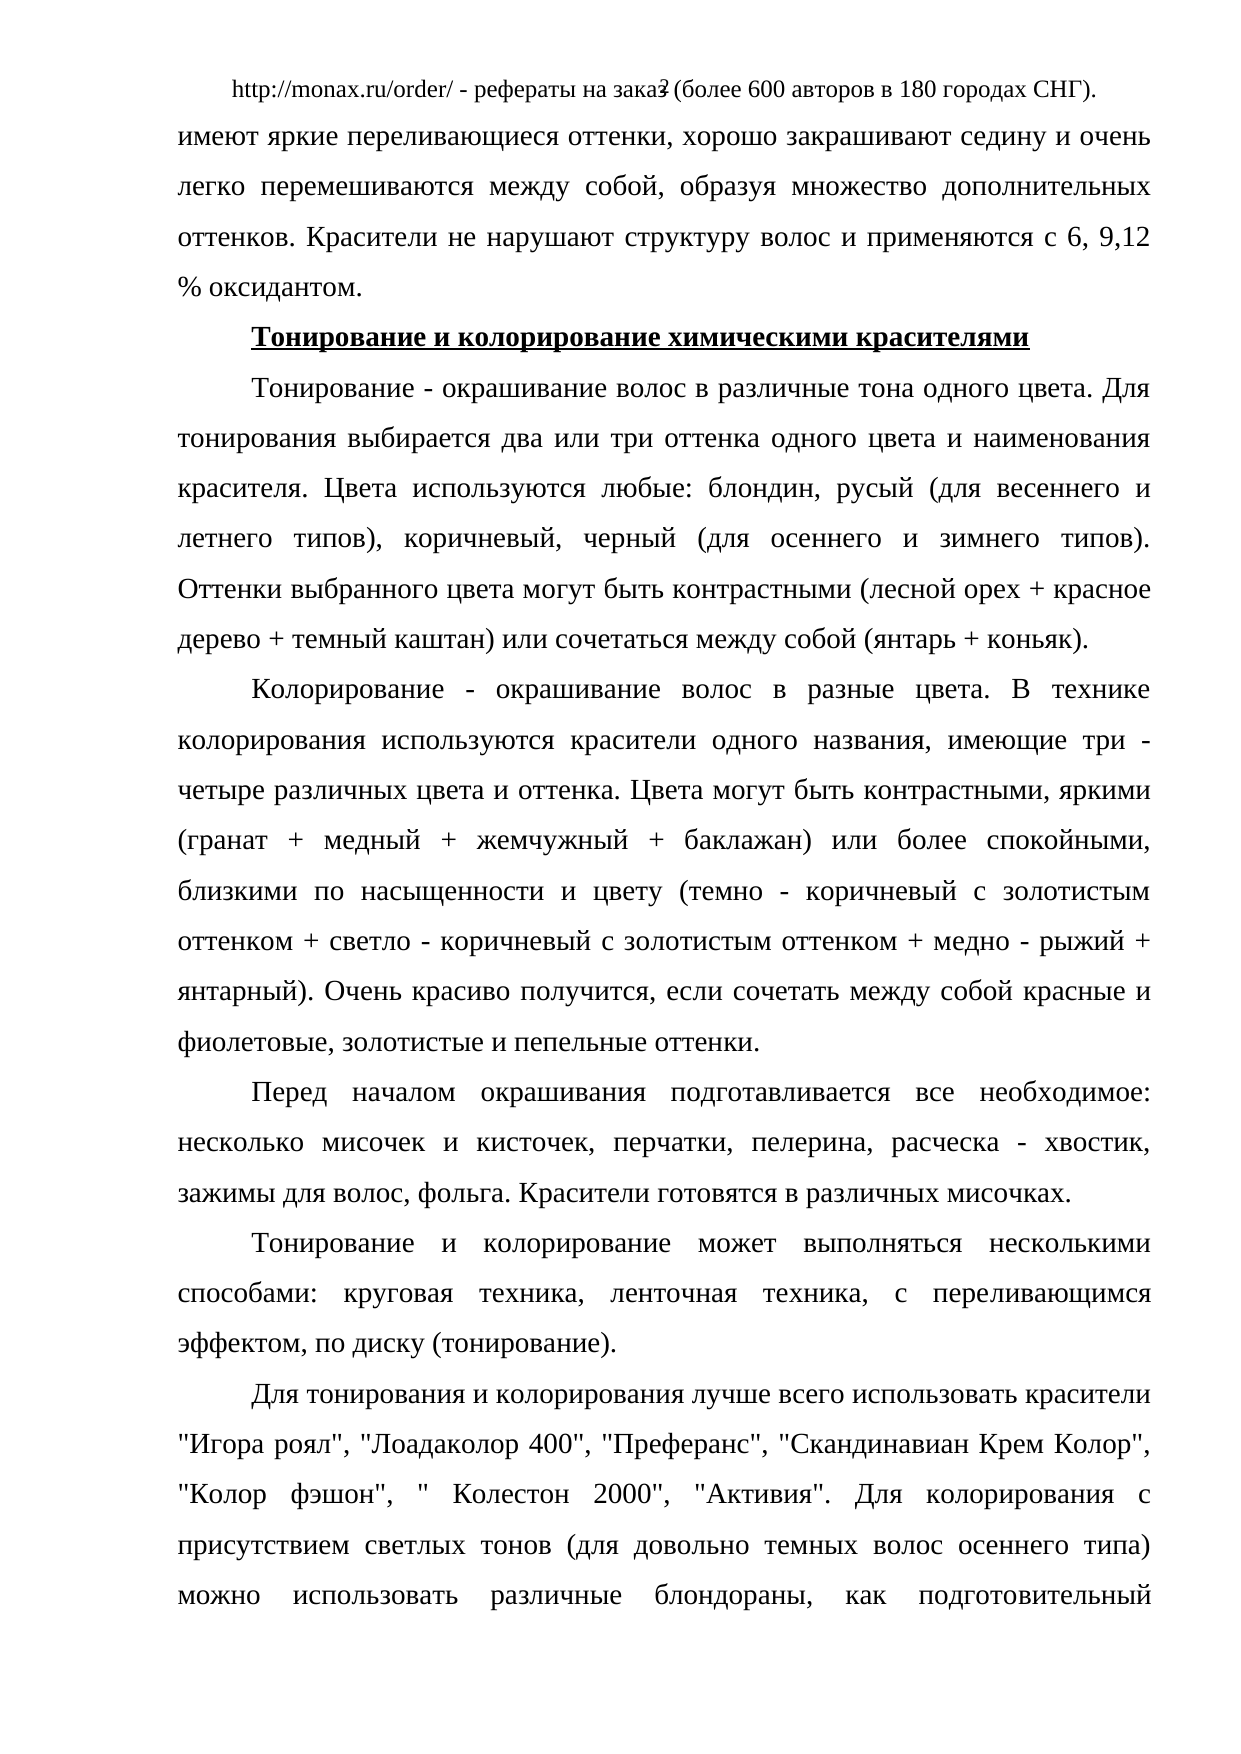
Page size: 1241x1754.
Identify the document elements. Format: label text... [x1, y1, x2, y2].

text Колорирование - окрашивание волос в разные цвета. В технике колорирования используются красители одного названия, имеющие три - четыре различных цвета и оттенка. Цвета могут быть контрастными, яркими (гранат + медный + жемчужный + баклажан) или более спокойными, близкими по насыщенности и цвету (темно - коричневый с золотистым оттенком + светло - коричневый с золотистым оттенком + медно - рыжий + янтарный). Очень красиво получится, если сочетать между собой красные и фиолетовые, золотистые и пепельные оттенки. [177, 672, 1152, 1057]
text Перед началом окрашивания подготавливается все необходимое: несколько мисочек и кисточек, перчатки, пелерина, расческа - хвостик, зажимы для волос, фольга. Красители готовятся в различных мисочках. [177, 1074, 1152, 1208]
text Тонирование и колорирование может выполняться несколькими способами: круговая техника, ленточная техника, с переливающимся эффектом, по диску (тонирование). [177, 1225, 1152, 1359]
text Тонирование и колорирование химическими красителями [177, 319, 1152, 353]
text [177, 1376, 1152, 1611]
text Тонирование - окрашивание волос в различные тона одного цвета. Для тонирования выбирается два или три оттенка одного цвета и наименования красителя. Цвета используются любые: блондин, русый (для весеннего и летнего типов), коричневый, черный (для осеннего и зимнего типов). Оттенки выбранного цвета могут быть контрастными (лесной орех + красное дерево + темный каштан) или сочетаться между собой (янтарь + коньяк). [177, 370, 1152, 655]
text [177, 118, 1152, 303]
